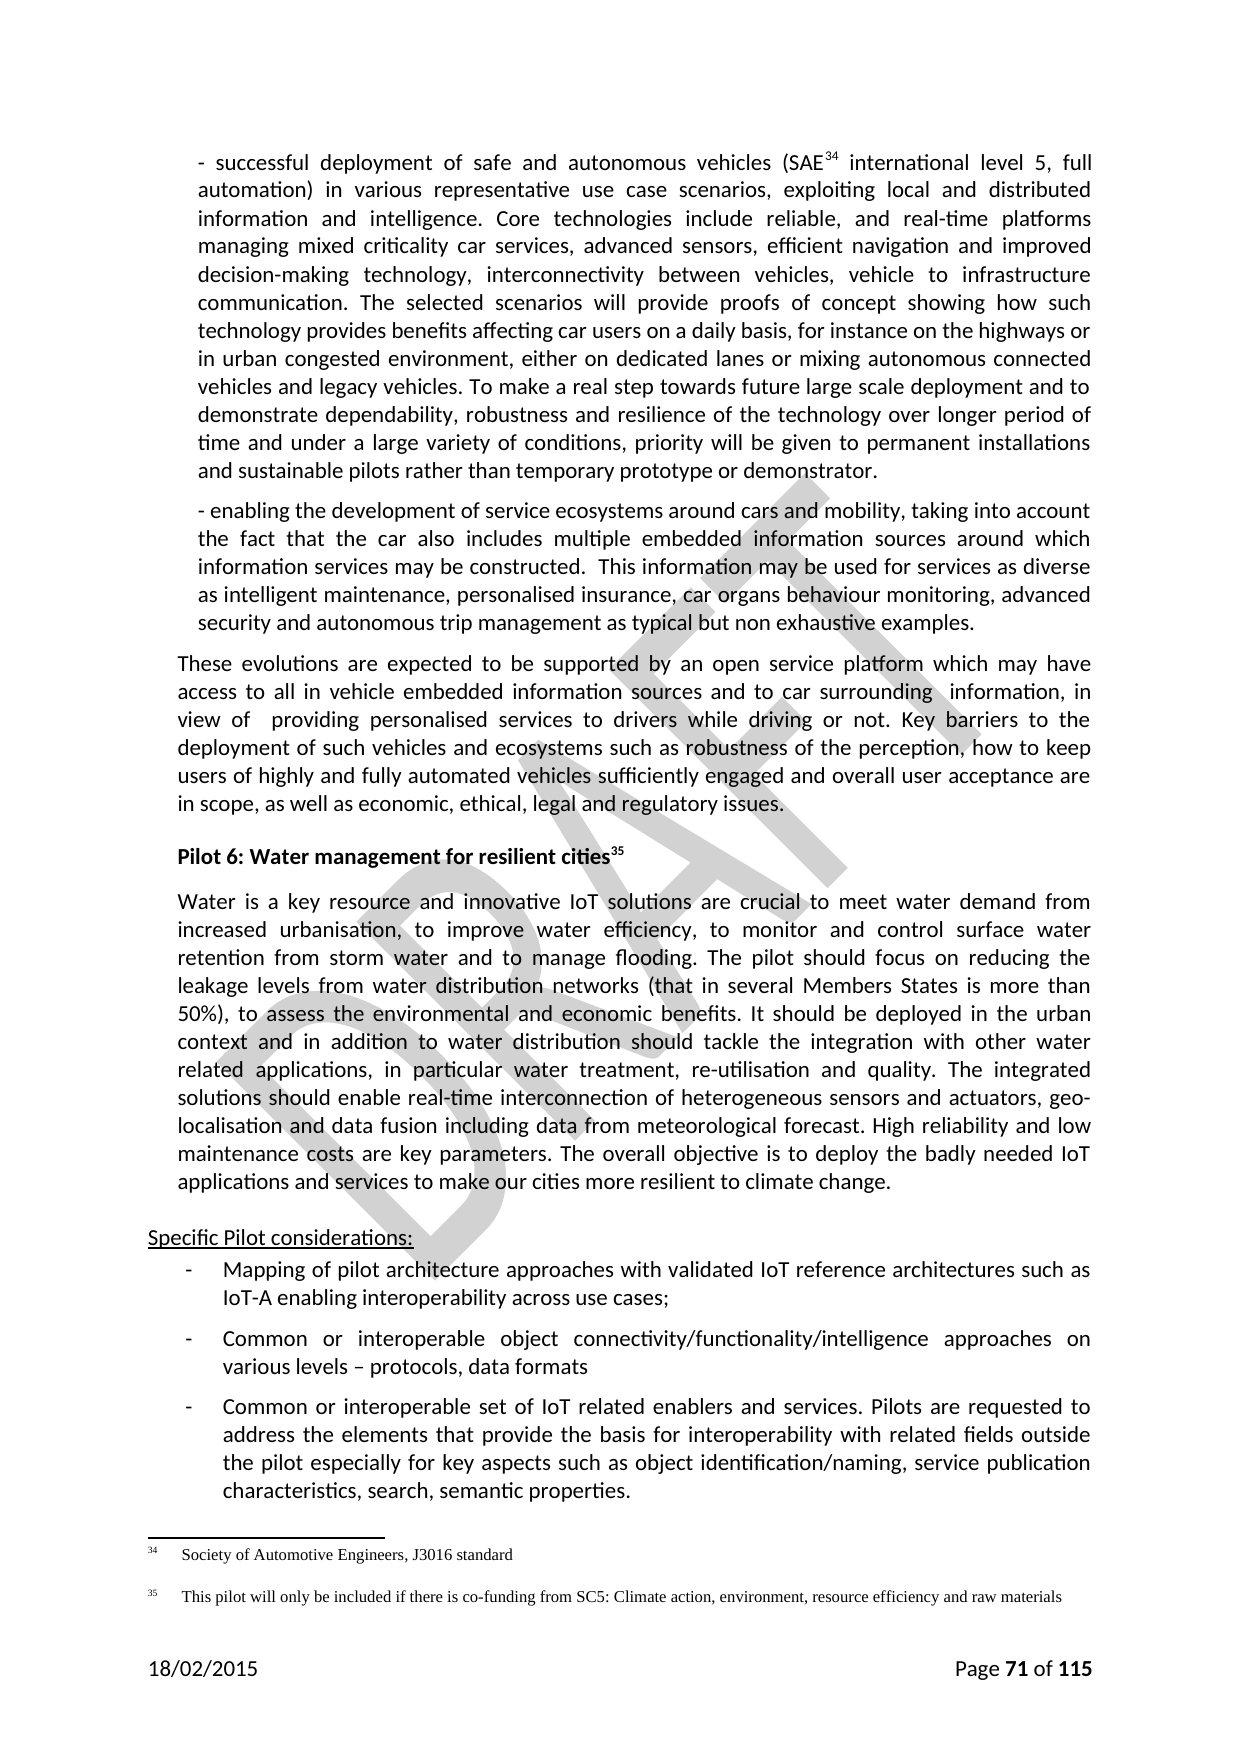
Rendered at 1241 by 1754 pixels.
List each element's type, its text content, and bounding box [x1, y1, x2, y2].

text - successful deployment of safe and autonomous vehicles (SAE international level 5, full automation) in various representative use case scenarios, exploiting local and distributed information and intelligence. Core technologies include reliable, and real-time platforms managing mixed criticality car services, advanced sensors, efficient navigation and improved decision-making technology, interconnectivity between vehicles, vehicle to infrastructure communication. The selected scenarios will provide proofs of concept showing how such technology provides benefits affecting car users on a daily basis, for instance on the highways or in urban congested environment, either on dedicated lanes or mixing autonomous connected vehicles and legacy vehicles. To make a real step towards future large scale deployment and to demonstrate dependability, robustness and resilience of the technology over longer period of time and under a large variety of conditions, priority will be given to permanent installations and sustainable pilots rather than temporary prototype or demonstrator. [198, 148, 1093, 484]
text - enabling the development of service ecosystems around cars and mobility, taking into account the fact that the car also includes multiple embedded information sources around which information services may be constructed. This information may be used for services as diverse as intelligent maintenance, personalised insurance, car organs behaviour monitoring, advanced security and autonomous trip management as typical but non exhaustive examples. [198, 496, 1093, 636]
list Common or interoperable object connectivity/functionality/intelligence approaches on various levels – protocols, data formats [185, 1324, 1093, 1380]
text These evolutions are expected to be supported by an open service platform which may have access to all in vehicle embedded information sources and to car surrounding information, in view of providing personalised services to drivers while driving or not. Key barriers to the deployment of such vehicles and ecosystems such as robustness of the perception, how to keep users of highly and fully automated vehicles sufficiently engaged and overall user acceptance are in scope, as well as economic, ethical, legal and regulatory issues. [177, 649, 1093, 817]
list Mapping of pilot architecture approaches with validated IoT reference architectures such as IoT-A enabling interoperability across use cases; [185, 1255, 1093, 1311]
list Common or interoperable set of IoT related enablers and services. Pilots are requested to address the elements that provide the basis for interoperability with related fields outside the pilot especially for key aspects such as object identification/naming, service publication characteristics, search, semantic properties. [185, 1392, 1093, 1504]
text Water is a key resource and innovative IoT solutions are crucial to meet water demand from increased urbanisation, to improve water efficiency, to monitor and control surface water retention from storm water and to manage flooding. The pilot should focus on reducing the leakage levels from water distribution networks (that in several Members States is more than 50%), to assess the environmental and economic benefits. It should be deployed in the urban context and in addition to water distribution should tackle the integration with other water related applications, in particular water treatment, re-utilisation and quality. The integrated solutions should enable real-time interconnection of heterogeneous sensors and actuators, geo-localisation and data fusion including data from meteorological forecast. High reliability and low maintenance costs are key parameters. The overall objective is to deploy the badly needed IoT applications and services to make our cities more resilient to climate change. [177, 887, 1093, 1195]
text Pilot 6: Water management for resilient cities [177, 842, 1093, 870]
text Specific Pilot considerations: [148, 1223, 1093, 1251]
